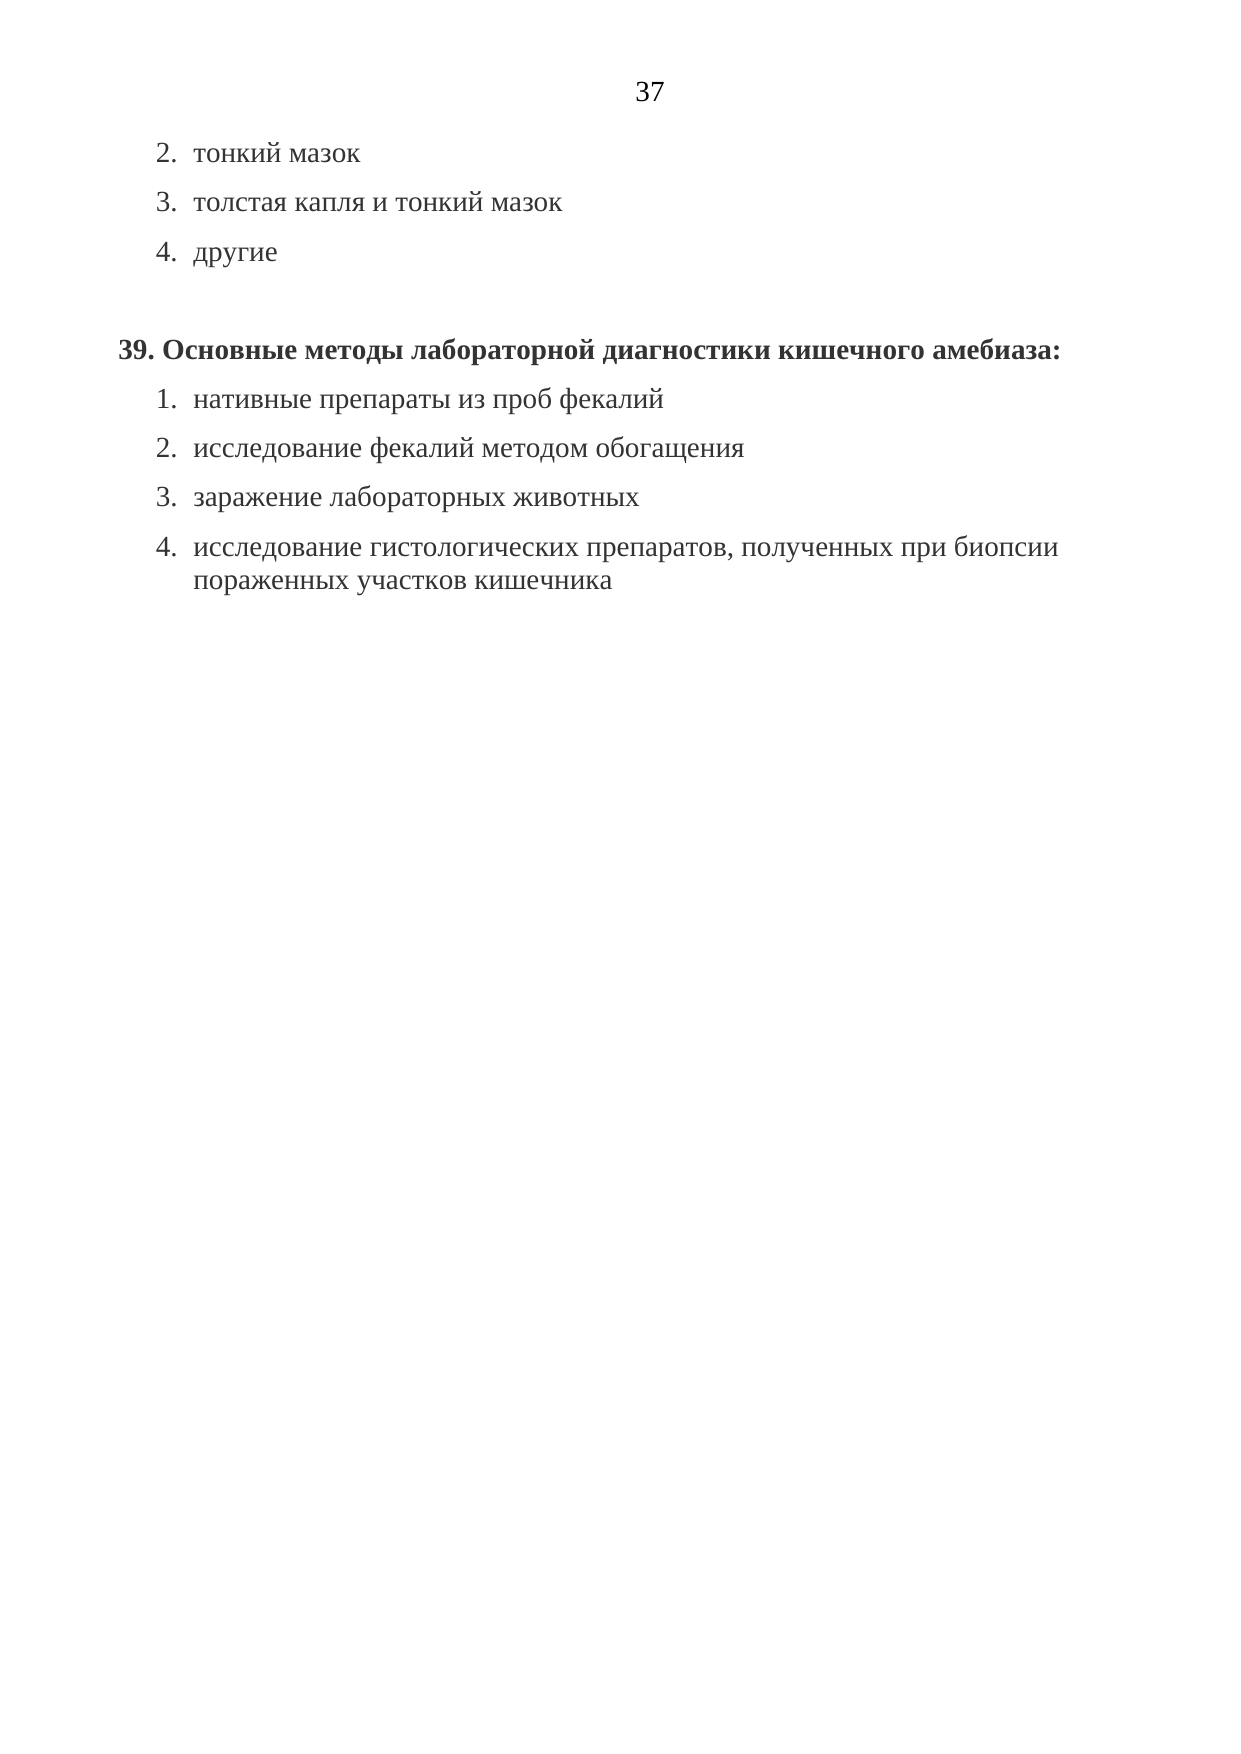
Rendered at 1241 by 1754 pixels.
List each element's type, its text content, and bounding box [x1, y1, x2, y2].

list заражение лабораторных животных [156, 479, 1181, 513]
list другие [156, 234, 1181, 267]
list тонкий мазок [156, 135, 1181, 169]
list исследование гистологических препаратов, полученных при биопсии пораженных участков кишечника [156, 529, 1181, 596]
text 39. Основные методы лабораторной диагностики кишечного амебиаза: [118, 332, 1181, 366]
list нативные препараты из проб фекалий [156, 381, 1181, 415]
list толстая капля и тонкий мазок [156, 184, 1181, 218]
list исследование фекалий методом обогащения [156, 430, 1181, 464]
